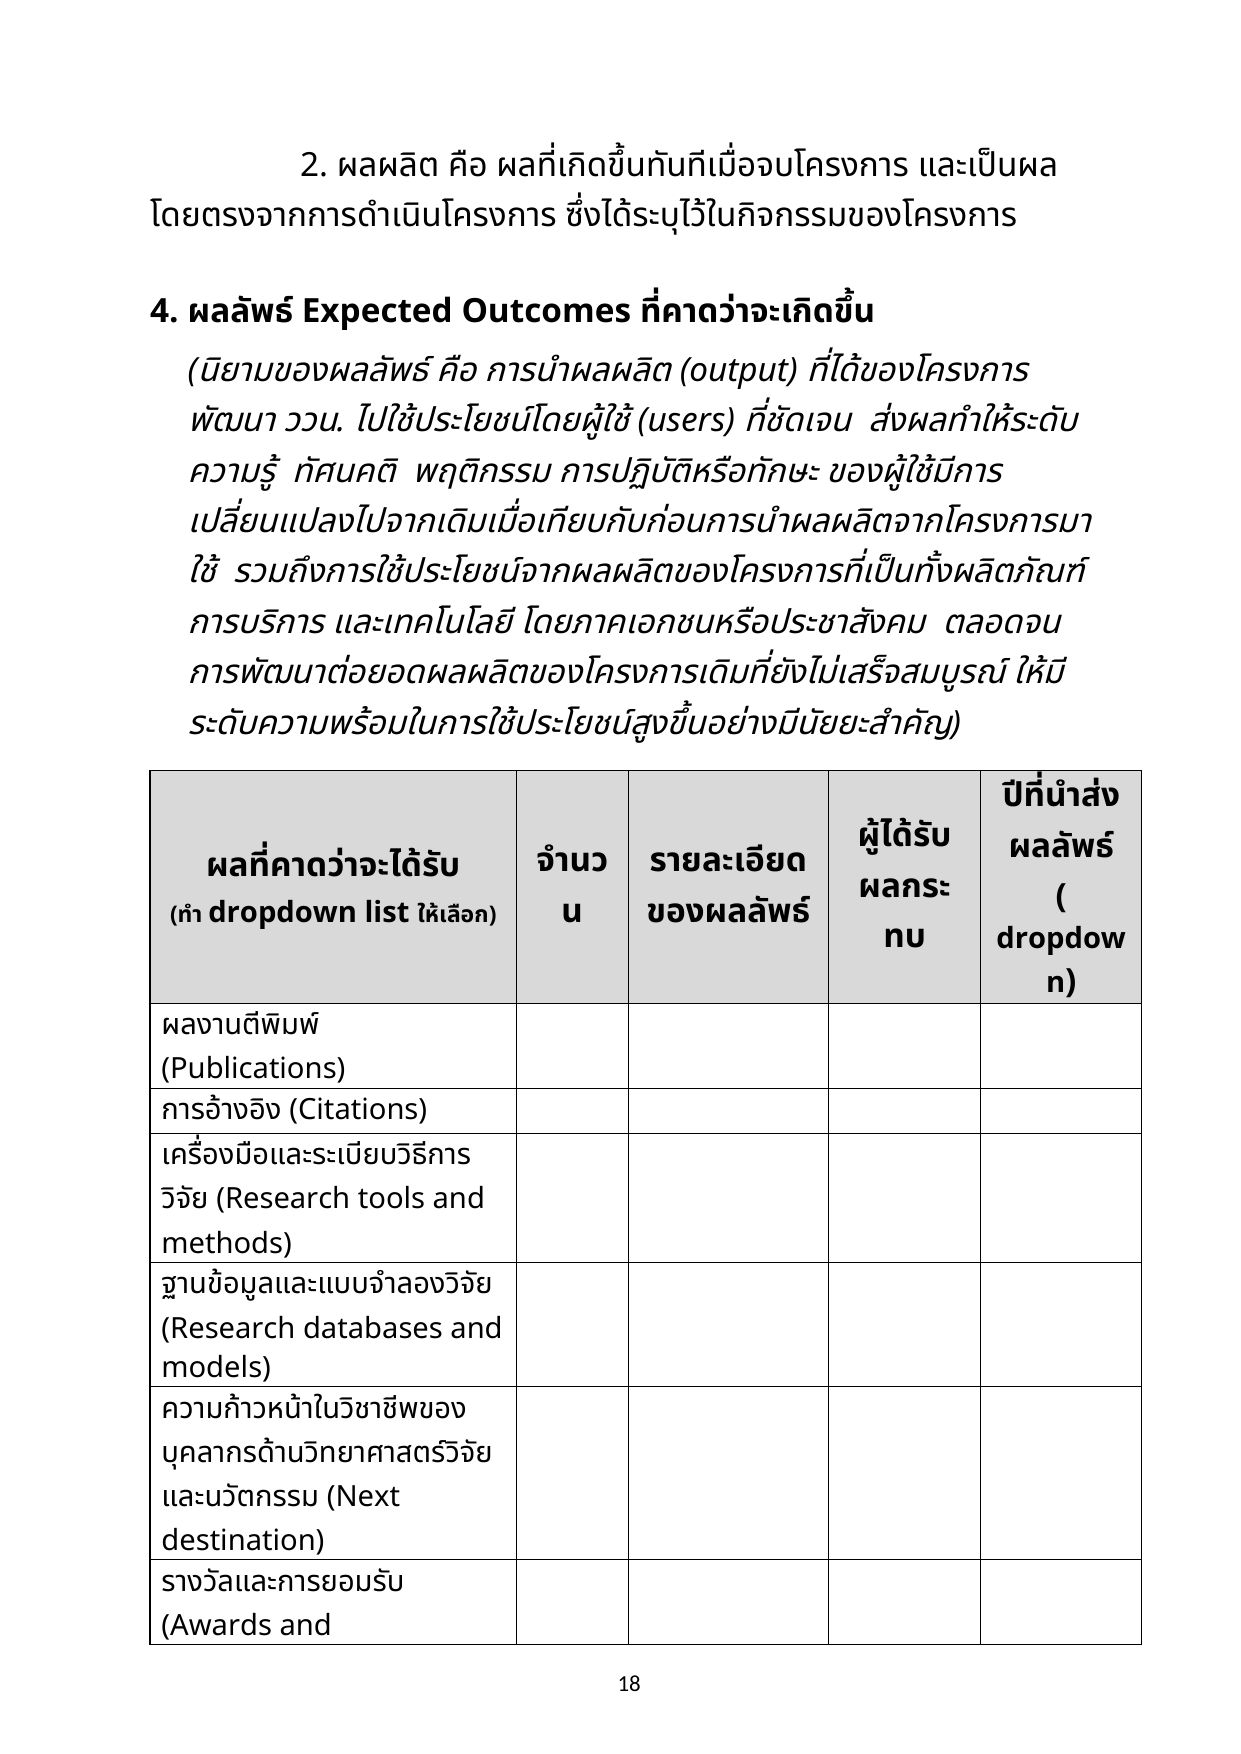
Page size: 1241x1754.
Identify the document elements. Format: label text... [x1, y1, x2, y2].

table_cell [981, 1263, 1141, 1386]
table_cell [829, 1560, 980, 1644]
table_cell ผลงานตีพิมพ์ (Publications) [151, 1004, 516, 1087]
table_cell [981, 1089, 1141, 1133]
table_cell [981, 1387, 1141, 1559]
table_cell [829, 1263, 980, 1386]
table_cell [629, 1387, 828, 1559]
table_header ผู้ได้รับผลกระทบ [829, 771, 980, 1003]
table_cell การอ้างอิง (Citations) [151, 1089, 516, 1133]
table_cell [517, 1004, 628, 1087]
table_cell [629, 1134, 828, 1262]
table_header รายละเอียดของผลลัพธ์ [629, 771, 828, 1003]
list 2. ผลผลิต คือ ผลที่เกิดขึ้นทันทีเมื่อจบโครงการ และเป็นผลโดยตรงจากการดำเนินโครงการ ซึ่งได้ระบุไว้ในกิจกรรมของโครงการ [150, 141, 1107, 242]
table_cell [829, 1089, 980, 1133]
table_cell [629, 1004, 828, 1087]
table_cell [151, 1560, 516, 1644]
table_cell [629, 1560, 828, 1644]
table_header จำนวน [517, 771, 628, 1003]
table_cell [517, 1089, 628, 1133]
table_cell เครื่องมือและระเบียบวิธีการวิจัย (Research tools and methods) [151, 1134, 516, 1262]
table_cell [829, 1387, 980, 1559]
table_cell [517, 1263, 628, 1386]
list ผลลัพธ์ Expected Outcomes ที่คาดว่าจะเกิดขึ้น [150, 287, 1107, 338]
table_cell [981, 1004, 1141, 1087]
table_cell [517, 1134, 628, 1262]
table_cell [829, 1004, 980, 1087]
table_header ผลที่คาดว่าจะได้รับ (ทำ dropdown list ให้เลือก) [151, 771, 516, 1003]
table_cell [629, 1263, 828, 1386]
table_header ปีที่นำส่งผลลัพธ์ (dropdown) [981, 771, 1141, 1003]
table_cell [629, 1089, 828, 1133]
table_cell [981, 1560, 1141, 1644]
table_cell [517, 1560, 628, 1644]
table_cell [517, 1387, 628, 1559]
table_cell [981, 1134, 1141, 1262]
table_cell [829, 1134, 980, 1262]
table_cell ฐานข้อมูลและแบบจำลองวิจัย (Research databases and models) [151, 1263, 516, 1386]
list (นิยามของผลลัพธ์ คือ การนําผลผลิต (output) ที่ได้ของโครงการพัฒนา ววน. ไปใช้ประโยชน์โดยผู้ใช้ (users) ที่ชัดเจน ส่งผลทำให้ระดับความรู้ ทัศนคติ พฤติกรรม การปฏิบัติหรือทักษะ ของผู้ใช้มีการเปลี่ยนแปลงไปจากเดิมเมื่อเทียบกับก่อนการนำผลผลิตจากโครงการมาใช้ รวมถึงการใช้ประโยชน์จากผลผลิตของโครงการที่เป็นทั้งผลิตภัณฑ์ การบริการ และเทคโนโลยี โดยภาคเอกชนหรือประชาสังคม ตลอดจนการพัฒนาต่อยอดผลผลิตของโครงการเดิมที่ยังไม่เสร็จสมบูรณ์ ให้มีระดับความพร้อมในการใช้ประโยชน์สูงขึ้นอย่างมีนัยยะสำคัญ) [187, 345, 1107, 749]
table_cell ความก้าวหน้าในวิชาชีพของบุคลากรด้านวิทยาศาสตร์วิจัยและนวัตกรรม (Next destination) [151, 1387, 516, 1559]
